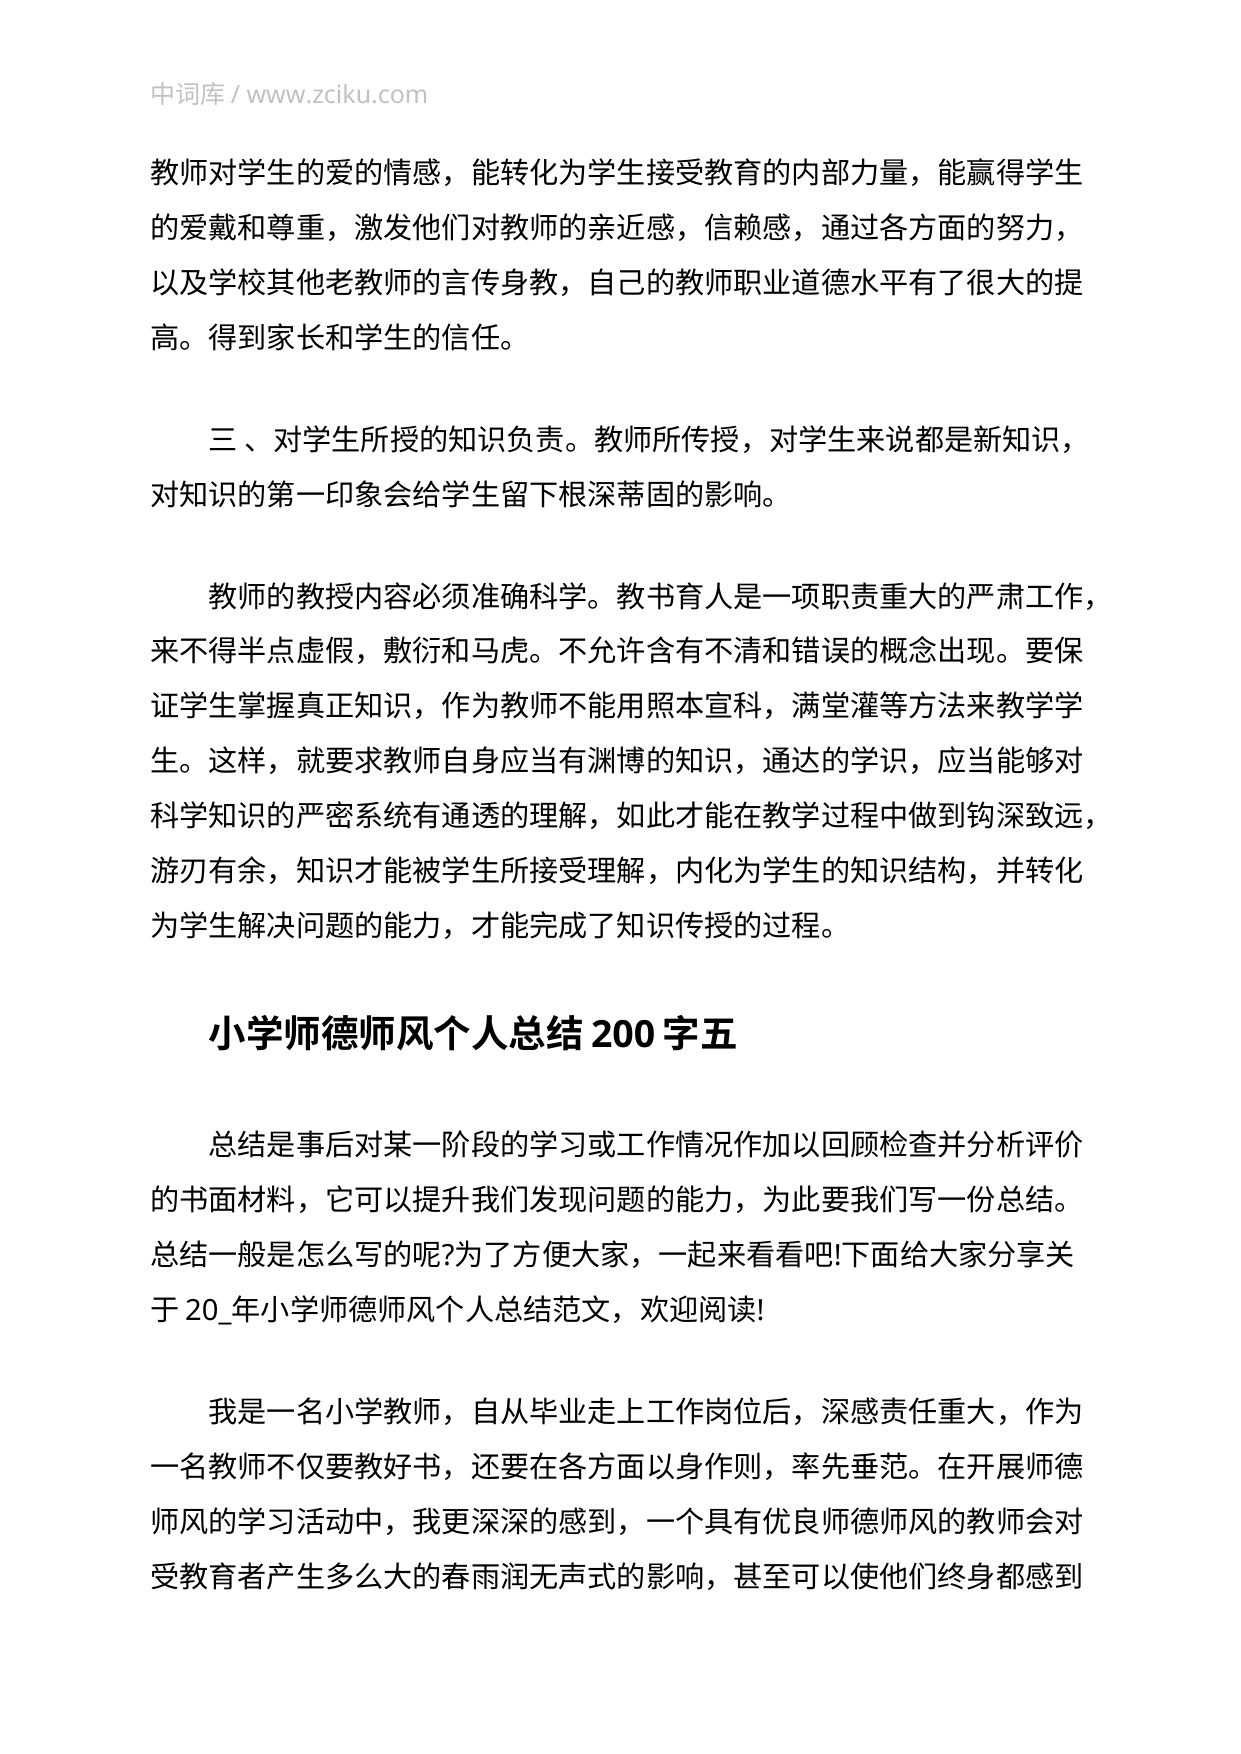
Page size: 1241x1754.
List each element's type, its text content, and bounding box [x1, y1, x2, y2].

text 小学师德师风个人总结200字五 [150, 1004, 1090, 1059]
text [150, 1389, 1090, 1596]
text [150, 150, 1090, 357]
text 总结是事后对某一阶段的学习或工作情况作加以回顾检查并分析评价的书面材料，它可以提升我们发现问题的能力，为此要我们写一份总结。总结一般是怎么写的呢?为了方便大家，一起来看看吧!下面给大家分享关于20_年小学师德师风个人总结范文，欢迎阅读! [150, 1122, 1090, 1329]
text 三 、对学生所授的知识负责。教师所传授，对学生来说都是新知识，对知识的第一印象会给学生留下根深蒂固的影响。 [150, 416, 1090, 514]
text 教师的教授内容必须准确科学。教书育人是一项职责重大的严肃工作，来不得半点虚假，敷衍和马虎。不允许含有不清和错误的概念出现。要保证学生掌握真正知识，作为教师不能用照本宣科，满堂灌等方法来教学学生。这样，就要求教师自身应当有渊博的知识，通达的学识，应当能够对科学知识的严密系统有通透的理解，如此才能在教学过程中做到钩深致远，游刃有余，知识才能被学生所接受理解，内化为学生的知识结构，并转化为学生解决问题的能力，才能完成了知识传授的过程。 [150, 573, 1090, 945]
